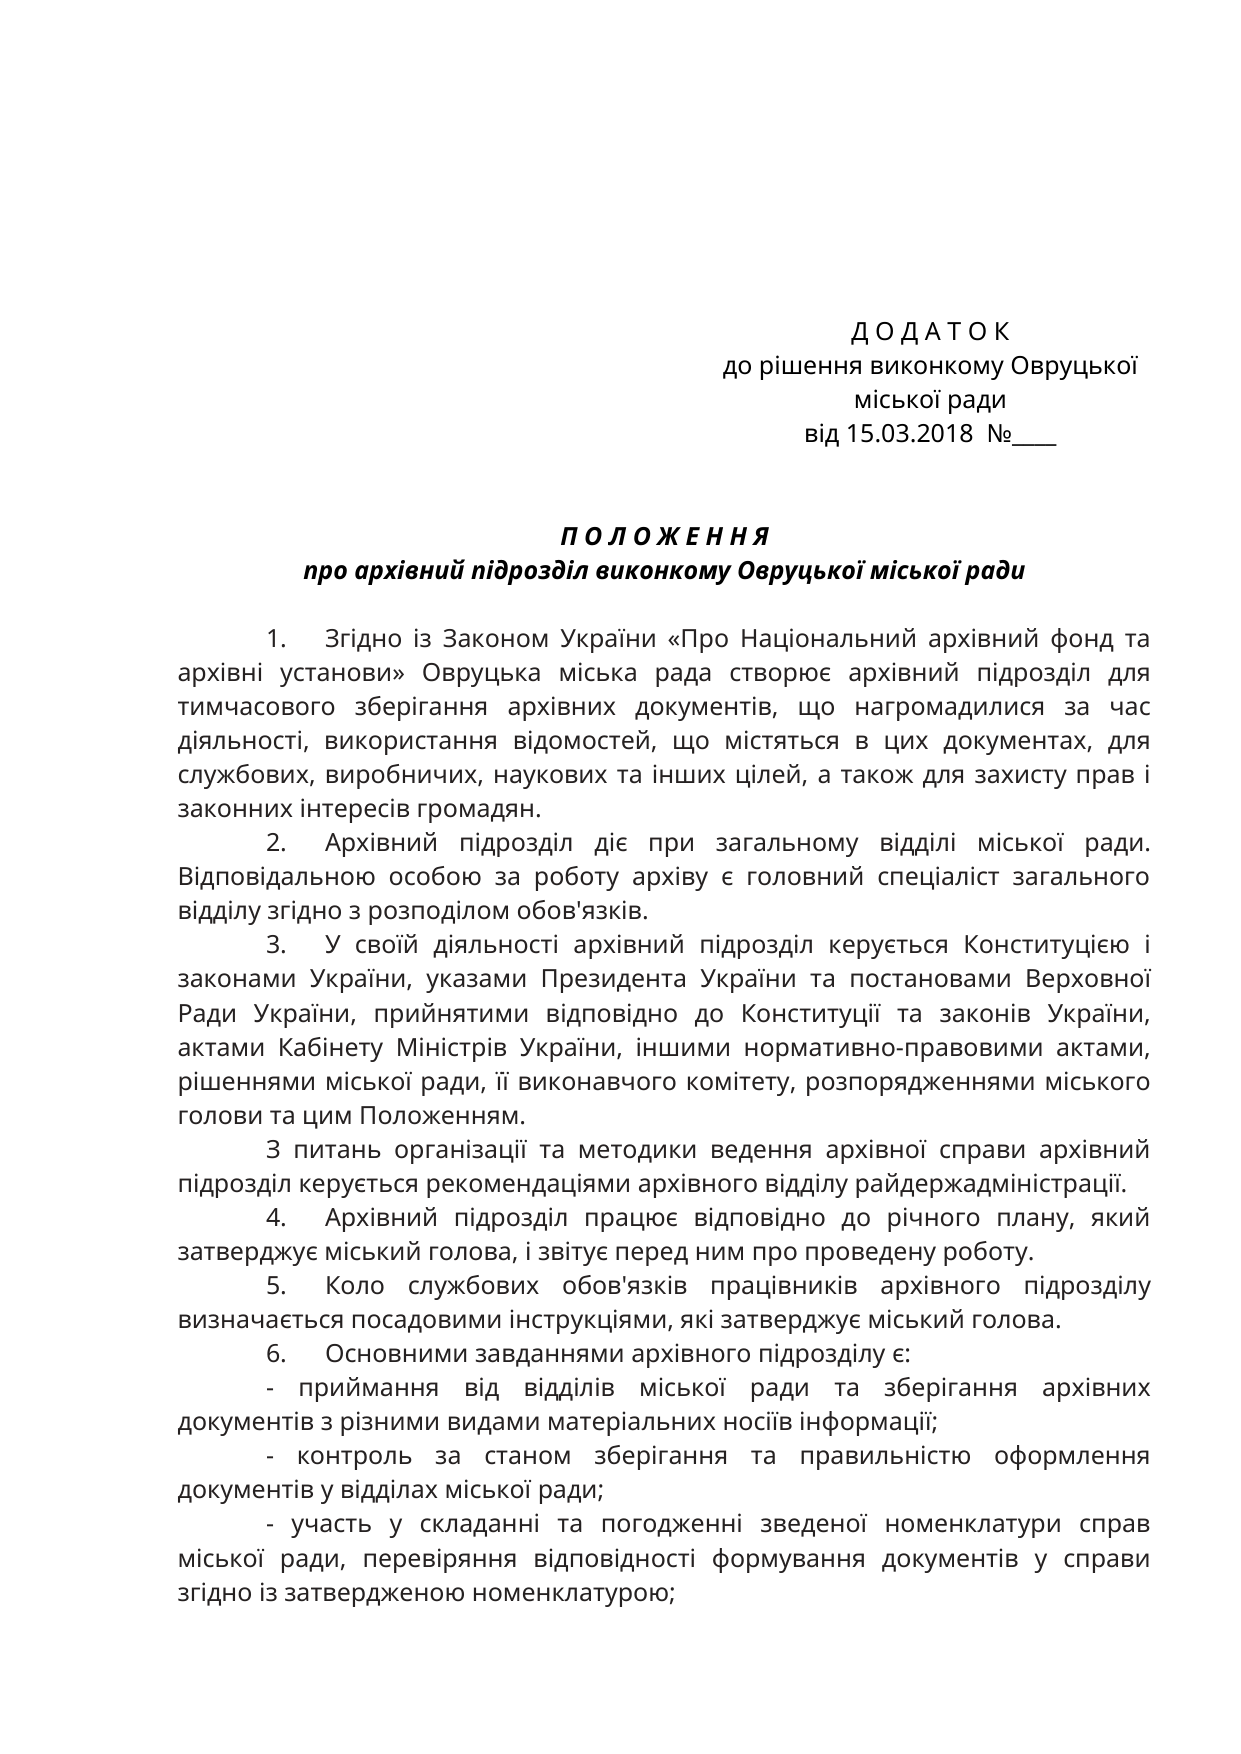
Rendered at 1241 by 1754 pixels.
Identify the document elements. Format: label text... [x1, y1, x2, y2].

text 4. Архівний підрозділ працює відповідно до річного плану, який затверджує міський голова, і звітує перед ним про проведену роботу. [177, 1199, 1152, 1268]
text до рішення виконкому Овруцької [709, 348, 1152, 382]
text - контроль за станом зберігання та правильністю оформлення документів у відділах міської ради; [177, 1438, 1152, 1506]
text міської ради [709, 382, 1152, 416]
text 6. Основними завданнями архівного підрозділу є: [177, 1336, 1152, 1370]
text 5. Коло службових обов'язків працівників архівного підрозділу визначається посадовими інструкціями, які затверджує міський голова. [177, 1268, 1152, 1336]
text 2. Архівний підрозділ діє при загальному відділі міської ради. Відповідальною особою за роботу архіву є головний спеціаліст загального відділу згідно з розподілом обов'язків. [177, 825, 1152, 927]
text - приймання від відділів міської ради та зберігання архівних документів з різними видами матеріальних носіїв інформації; [177, 1370, 1152, 1438]
text П О Л О Ж Е Н Н Я [177, 518, 1152, 552]
text 3. У своїй діяльності архівний підрозділ керується Конституцією і законами України, указами Президента України та постановами Верховної Ради України, прийнятими відповідно до Конституції та законів України, актами Кабінету Міністрів України, іншими нормативно-правовими актами, рішеннями міської ради, її виконавчого комітету, розпорядженнями міського голови та цим Положенням. [177, 927, 1152, 1131]
text 1. Згідно із Законом України «Про Національний архівний фонд та архівні установи» Овруцька міська рада створює архівний підрозділ для тимчасового зберігання архівних документів, що нагромадилися за час діяльності, використання відомостей, що містяться в цих документах, для службових, виробничих, наукових та інших цілей, а також для захисту прав і законних інтересів громадян. [177, 621, 1152, 825]
text - участь у складанні та погодженні зведеної номенклатури справ міської ради, перевіряння відповідності формування документів у справи згідно із затвердженою номенклатурою; [177, 1506, 1152, 1608]
text З питань організації та методики ведення архівної справи архівний підрозділ керується рекомендаціями архівного відділу райдержадміністрації. [177, 1131, 1152, 1199]
text про архівний підрозділ виконкому Овруцької міської ради [177, 552, 1152, 586]
text від 15.03.2018 №____ [709, 416, 1152, 450]
text Д О Д А Т О К [709, 314, 1152, 348]
